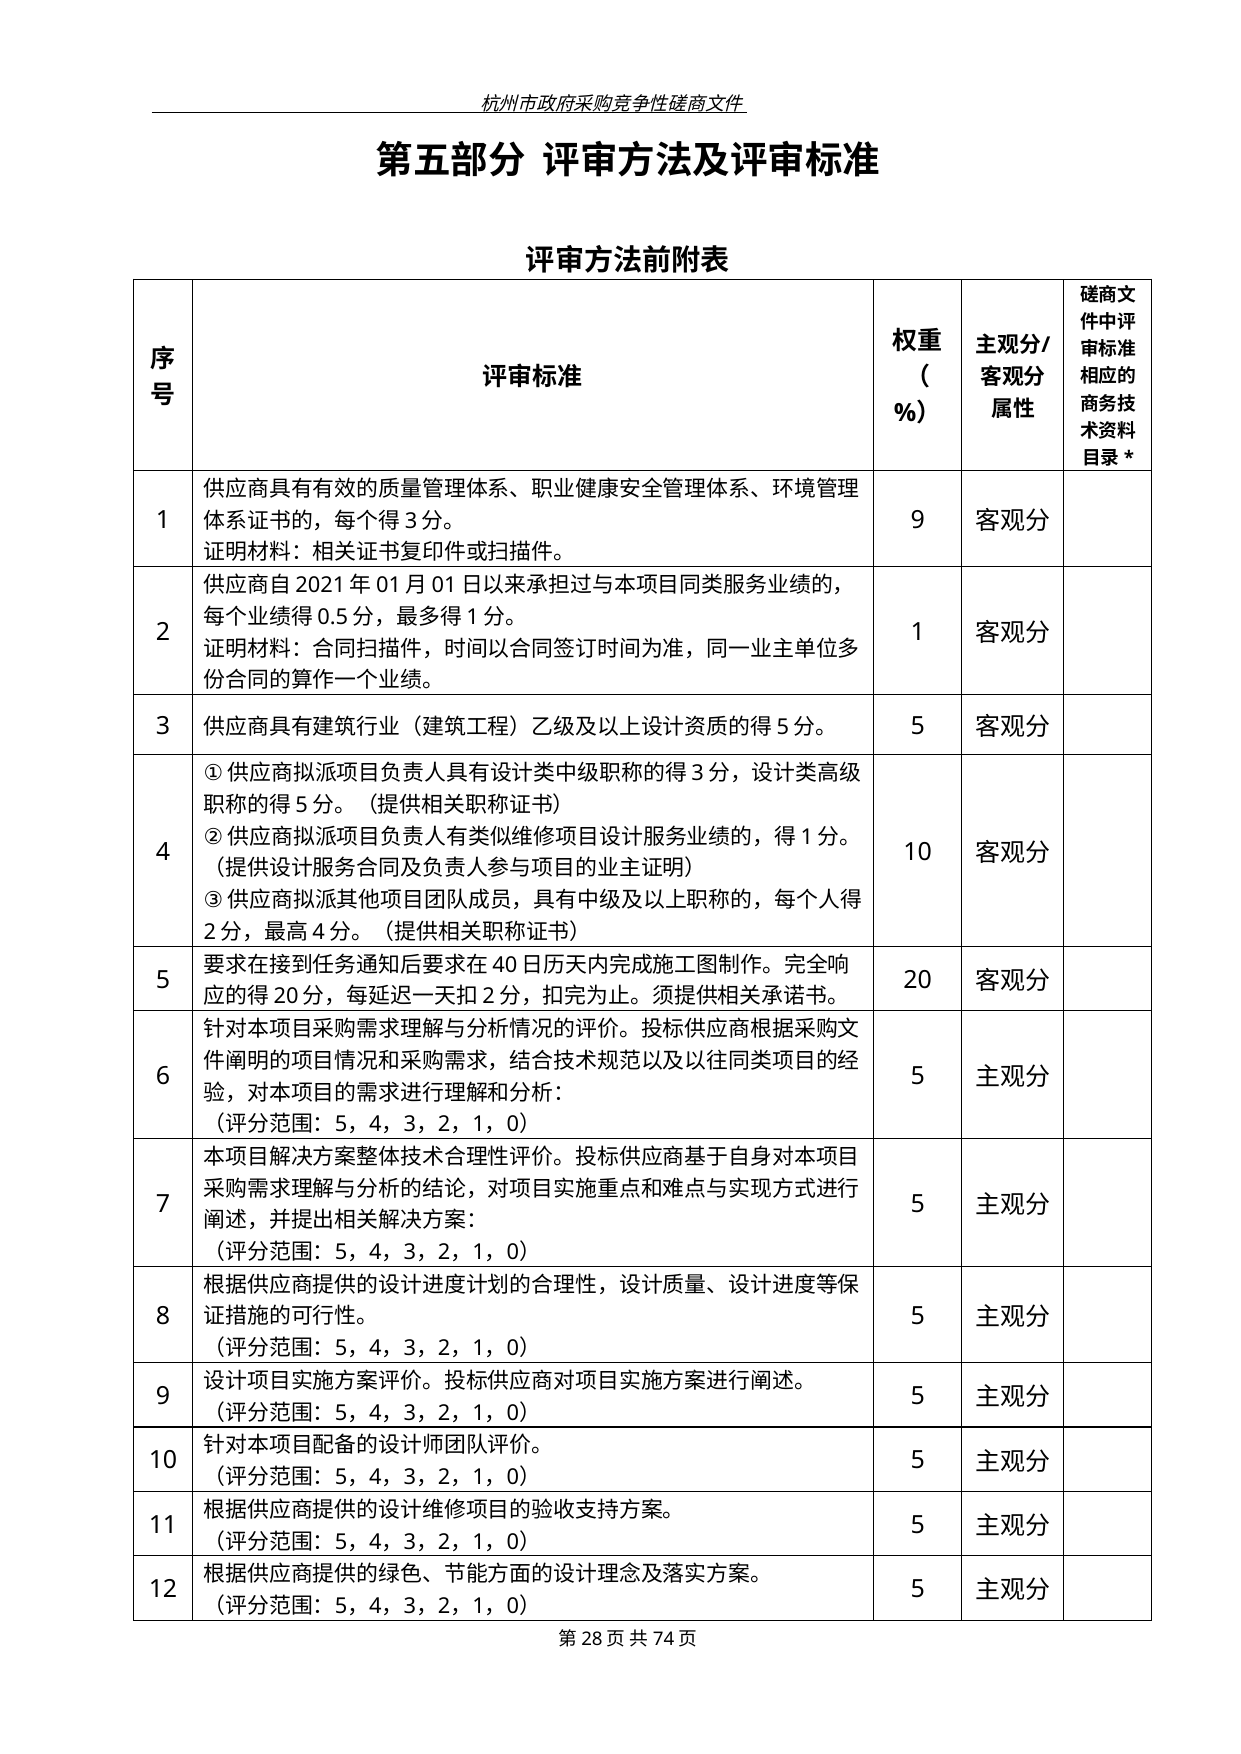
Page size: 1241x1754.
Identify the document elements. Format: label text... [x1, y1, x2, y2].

table_cell 根据供应商提供的设计进度计划的合理性，设计质量、设计进度等保证措施的可行性。 （评分范围：5，4，3，2，1，0） [193, 1267, 873, 1362]
table_cell 主观分 [962, 1267, 1063, 1362]
table_cell 供应商具有建筑行业（建筑工程）乙级及以上设计资质的得5分。 [193, 695, 873, 754]
table_cell 1 [874, 567, 961, 694]
table_cell 10 [134, 1428, 192, 1491]
table_cell 6 [134, 1011, 192, 1138]
table_cell 12 [134, 1556, 192, 1620]
table_cell 4 [134, 755, 192, 946]
text 第五部分 评审方法及评审标准 [133, 130, 1122, 184]
table_cell 11 [134, 1492, 192, 1555]
table_cell 供应商自2021年01月01日以来承担过与本项目同类服务业绩的，每个业绩得0.5分，最多得1分。 证明材料：合同扫描件，时间以合同签订时间为准，同一业主单位多份合同的算作一个业绩。 [193, 567, 873, 694]
table_cell 2 [134, 567, 192, 694]
table_cell 主观分 [962, 1428, 1063, 1491]
table_cell [1064, 695, 1151, 754]
table_cell 8 [134, 1267, 192, 1362]
table_cell 针对本项目采购需求理解与分析情况的评价。投标供应商根据采购文件阐明的项目情况和采购需求，结合技术规范以及以往同类项目的经验，对本项目的需求进行理解和分析： （评分范围：5，4，3，2，1，0） [193, 1011, 873, 1138]
table_cell 主观分 [962, 1492, 1063, 1555]
table_cell 客观分 [962, 695, 1063, 754]
table_cell 客观分 [962, 471, 1063, 566]
table_cell 9 [874, 471, 961, 566]
table_cell 5 [874, 1428, 961, 1491]
table_cell [1064, 1267, 1151, 1362]
table_header 评审标准 [193, 280, 873, 470]
table_cell 主观分 [962, 1556, 1063, 1620]
table_cell [1064, 1556, 1151, 1620]
table_cell 针对本项目配备的设计师团队评价。 （评分范围：5，4，3，2，1，0） [193, 1428, 873, 1491]
table_cell 根据供应商提供的设计维修项目的验收支持方案。 （评分范围：5，4，3，2，1，0） [193, 1492, 873, 1555]
table_header 权重 （%） [874, 280, 961, 470]
table_cell 主观分 [962, 1139, 1063, 1266]
table_cell [1064, 1139, 1151, 1266]
table_cell 客观分 [962, 947, 1063, 1010]
table_cell [1064, 567, 1151, 694]
table_cell 本项目解决方案整体技术合理性评价。投标供应商基于自身对本项目采购需求理解与分析的结论，对项目实施重点和难点与实现方式进行阐述，并提出相关解决方案： （评分范围：5，4，3，2，1，0） [193, 1139, 873, 1266]
table_cell 1 [134, 471, 192, 566]
table_cell [1064, 755, 1151, 946]
table_cell 设计项目实施方案评价。投标供应商对项目实施方案进行阐述。 （评分范围：5，4，3，2，1，0） [193, 1363, 873, 1426]
table_cell 根据供应商提供的绿色、节能方面的设计理念及落实方案。 （评分范围：5，4，3，2，1，0） [193, 1556, 873, 1620]
table_cell 20 [874, 947, 961, 1010]
table_cell 9 [134, 1363, 192, 1426]
table_cell [1064, 1428, 1151, 1491]
table_cell 主观分 [962, 1363, 1063, 1426]
table_cell 3 [134, 695, 192, 754]
table_cell 5 [874, 1139, 961, 1266]
table_cell 5 [874, 1267, 961, 1362]
table_cell 主观分 [962, 1011, 1063, 1138]
table_cell 5 [134, 947, 192, 1010]
table_cell 客观分 [962, 567, 1063, 694]
table_cell 供应商具有有效的质量管理体系、职业健康安全管理体系、环境管理体系证书的，每个得3分。 证明材料：相关证书复印件或扫描件。 [193, 471, 873, 566]
table_cell 5 [874, 1363, 961, 1426]
table_cell [1064, 1492, 1151, 1555]
table_cell 10 [874, 755, 961, 946]
table_cell 要求在接到任务通知后要求在40日历天内完成施工图制作。完全响应的得20分，每延迟一天扣2分，扣完为止。须提供相关承诺书。 [193, 947, 873, 1010]
table_cell [1064, 1011, 1151, 1138]
table_cell [1064, 471, 1151, 566]
table_cell ①供应商拟派项目负责人具有设计类中级职称的得3分，设计类高级职称的得5分。（提供相关职称证书） ②供应商拟派项目负责人有类似维修项目设计服务业绩的，得1分。（提供设计服务合同及负责人参与项目的业主证明） ③供应商拟派其他项目团队成员，具有中级及以上职称的，每个人得2分，最高4分。（提供相关职称证书） [193, 755, 873, 946]
table_cell [1064, 947, 1151, 1010]
text 评审方法前附表 [133, 236, 1122, 278]
table_cell 5 [874, 1011, 961, 1138]
table_header 主观分/客观分属性 [962, 280, 1063, 470]
table_header 序号 [134, 280, 192, 470]
table_cell 7 [134, 1139, 192, 1266]
table_cell 5 [874, 1492, 961, 1555]
table_cell 5 [874, 695, 961, 754]
table_cell [1064, 1363, 1151, 1426]
table_header 磋商文件中评审标准相应的商务技术资料目录 * [1064, 280, 1151, 470]
table_cell 5 [874, 1556, 961, 1620]
table_cell 客观分 [962, 755, 1063, 946]
